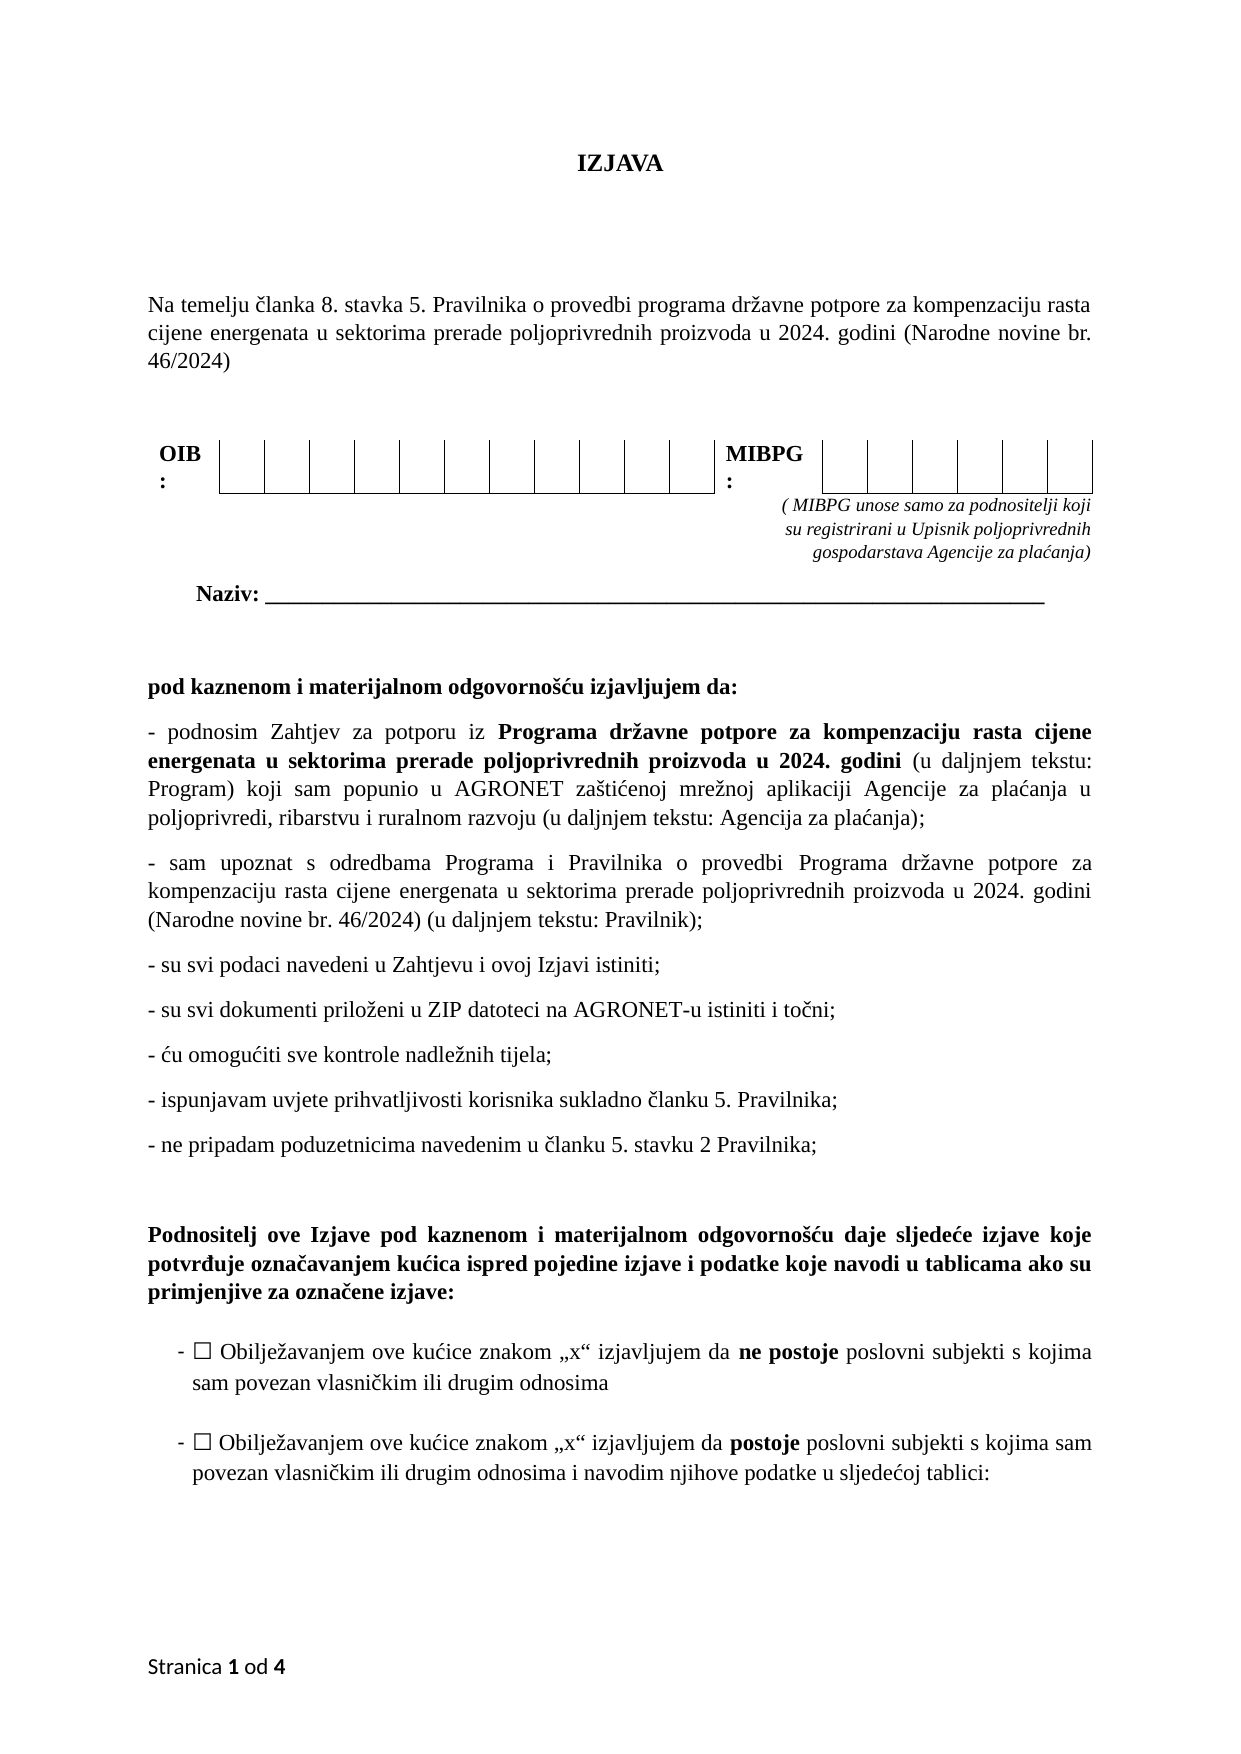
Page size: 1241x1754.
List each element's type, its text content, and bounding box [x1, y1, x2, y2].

table_header OIB: [148, 440, 219, 493]
table_header [445, 440, 489, 493]
table_header MIBPG: [715, 440, 822, 493]
text - sam upoznat s odredbama Programa i Pravilnika o provedbi Programa državne potpore za kompenzaciju rasta cijene energenata u sektorima prerade poljoprivrednih proizvoda u 2024. godini (Narodne novine br. 46/2024) (u daljnjem tekstu: Pravilnik); [148, 849, 1093, 932]
text Podnositelj ove Izjave pod kaznenom i materijalnom odgovornošću daje sljedeće izjave koje potvrđuje označavanjem kućica ispred pojedine izjave i podatke koje navodi u tablicama ako su primjenjive za označene izjave: [148, 1221, 1093, 1305]
text - su svi podaci navedeni u Zahtjevu i ovoj Izjavi istiniti; [148, 951, 1093, 977]
text pod kaznenom i materijalnom odgovornošću izjavljujem da: [148, 673, 1093, 700]
text - ispunjavam uvjete prihvatljivosti korisnika sukladno članku 5. Pravilnika; [148, 1086, 1093, 1112]
table_header [670, 440, 714, 493]
table_header [265, 440, 309, 493]
table_header [868, 440, 912, 493]
text Na temelju članka 8. stavka 5. Pravilnika o provedbi programa državne potpore za kompenzaciju rasta cijene energenata u sektorima prerade poljoprivrednih proizvoda u 2024. godini (Narodne novine br. 46/2024) [148, 291, 1093, 374]
table_header [958, 440, 1002, 493]
text IZJAVA [148, 148, 1093, 176]
text - podnosim Zahtjev za potporu iz Programa državne potpore za kompenzaciju rasta cijene energenata u sektorima prerade poljoprivrednih proizvoda u 2024. godini (u daljnjem tekstu: Program) koji sam popunio u AGRONET zaštićenoj mrežnoj aplikaciji Agencije za plaćanja u poljoprivredi, ribarstvu i ruralnom razvoju (u daljnjem tekstu: Agencija za plaćanja); [148, 718, 1093, 830]
list Obilježavanjem ove kućice znakom „x“ izjavljujem da postoje poslovni subjekti s kojima sam povezan vlasničkim ili drugim odnosima i navodim njihove podatke u sljedećoj tablici: [177, 1425, 1093, 1485]
text ( MIBPG unose samo za podnositelji koji su registrirani u Upisnik poljoprivrednih gospodarstava Agencije za plaćanja) [768, 494, 1093, 562]
table_header [1048, 440, 1092, 493]
table_header [535, 440, 579, 493]
table_header [400, 440, 444, 493]
table_header [355, 440, 399, 493]
text - su svi dokumenti priloženi u ZIP datoteci na AGRONET-u istiniti i točni; [148, 996, 1093, 1022]
text - ću omogućiti sve kontrole nadležnih tijela; [148, 1041, 1093, 1067]
table_header [1003, 440, 1047, 493]
text Naziv: ____________________________________________________________________ [148, 581, 1093, 607]
table_header [823, 440, 867, 493]
table_header [220, 440, 264, 493]
table_header [310, 440, 354, 493]
text - ne pripadam poduzetnicima navedenim u članku 5. stavku 2 Pravilnika; [148, 1131, 1093, 1158]
table_header [580, 440, 624, 493]
list Obilježavanjem ove kućice znakom „x“ izjavljujem da ne postoje poslovni subjekti s kojima sam povezan vlasničkim ili drugim odnosima [177, 1335, 1093, 1395]
table_header [625, 440, 669, 493]
table_header [490, 440, 534, 493]
table_header [913, 440, 957, 493]
